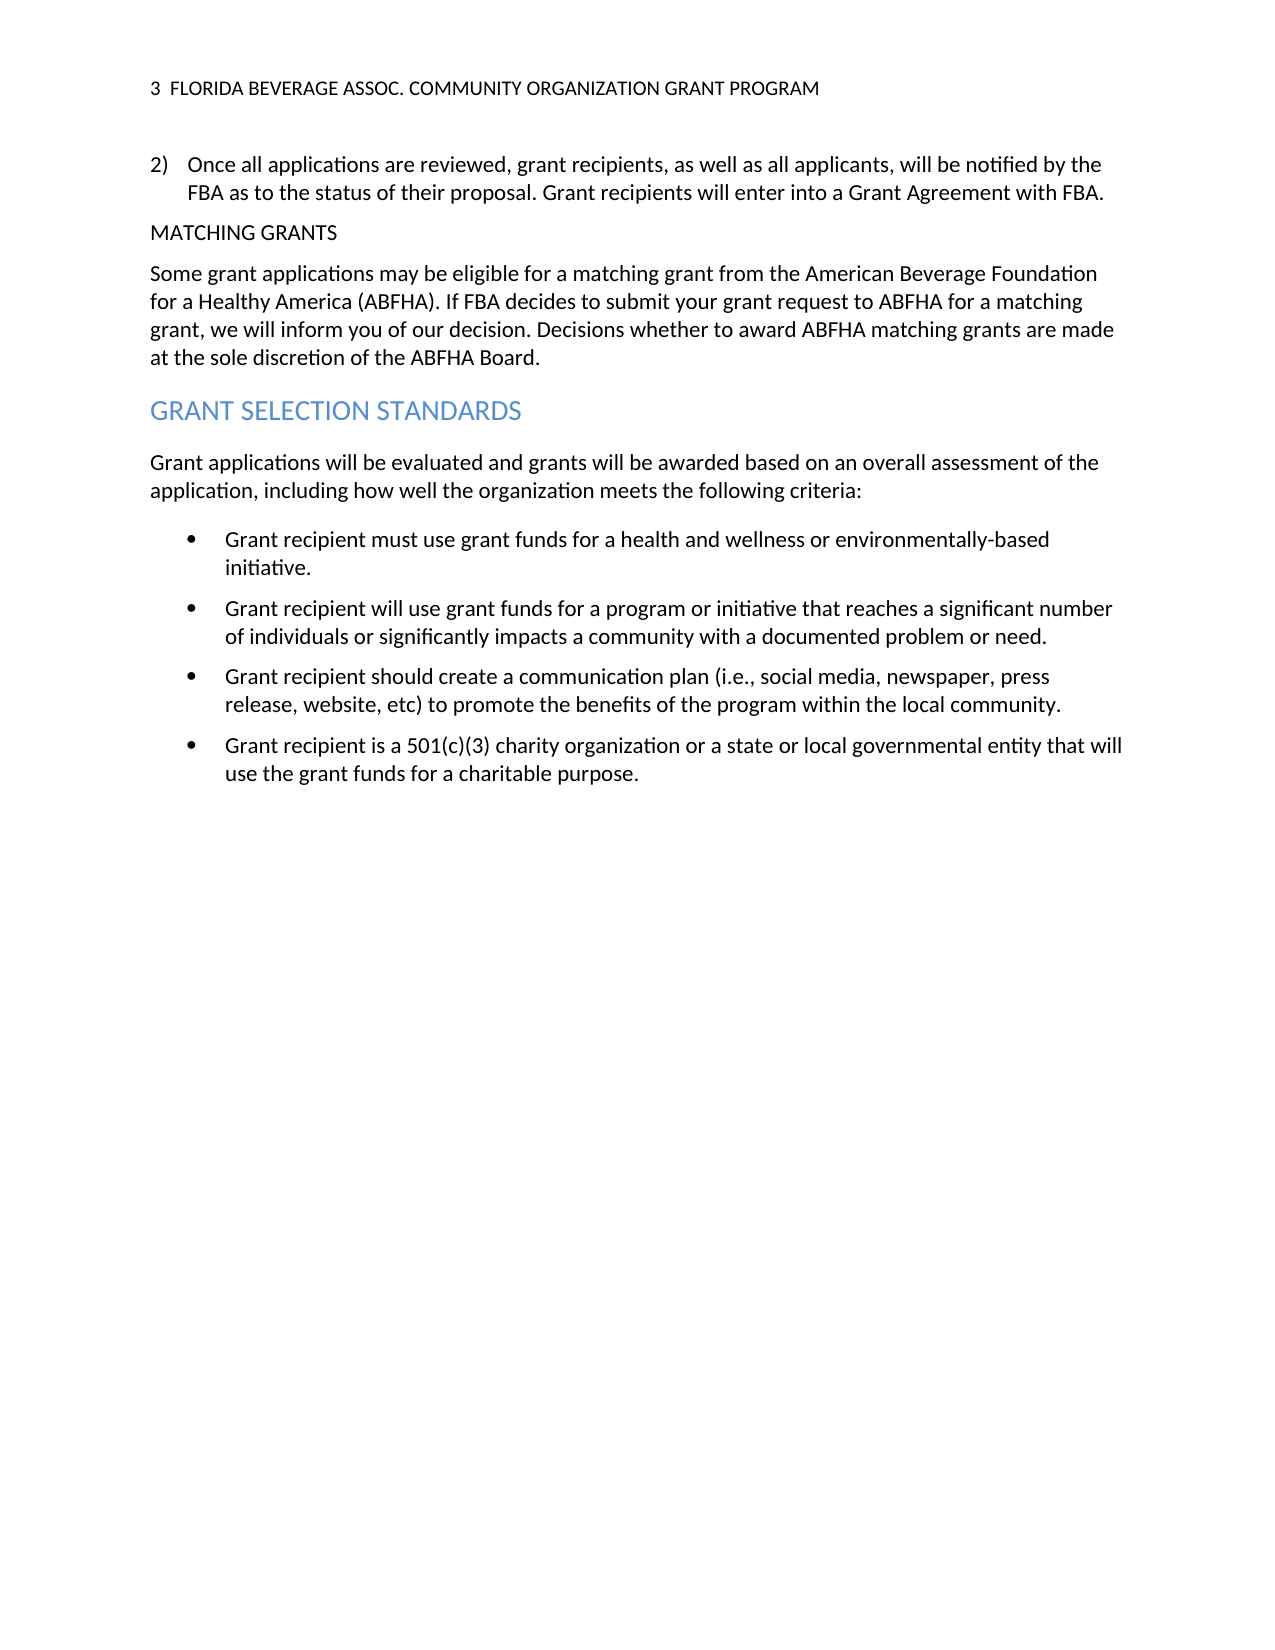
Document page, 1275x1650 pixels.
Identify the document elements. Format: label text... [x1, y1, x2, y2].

list Grant recipient will use grant funds for a program or initiative that reaches a significant number of individuals or significantly impacts a community with a documented problem or need. [187, 594, 1125, 650]
text Some grant applications may be eligible for a matching grant from the American Beverage Foundation for a Healthy America (ABFHA). If FBA decides to submit your grant request to ABFHA for a matching grant, we will inform you of our decision. Decisions whether to award ABFHA matching grants are made at the sole discretion of the ABFHA Board. [150, 259, 1125, 371]
text GRANT SELECTION STANDARDS [150, 392, 1125, 428]
text MATCHING GRANTS [150, 218, 1125, 247]
list Grant recipient is a 501(c)(3) charity organization or a state or local governmental entity that will use the grant funds for a charitable purpose. [187, 731, 1125, 787]
list Grant recipient must use grant funds for a health and wellness or environmentally-based initiative. [187, 525, 1125, 581]
list Once all applications are reviewed, grant recipients, as well as all applicants, will be notified by the FBA as to the status of their proposal. Grant recipients will enter into a Grant Agreement with FBA. [150, 150, 1125, 206]
list Grant recipient should create a communication plan (i.e., social media, newspaper, press release, website, etc) to promote the benefits of the program within the local community. [187, 662, 1125, 718]
text Grant applications will be evaluated and grants will be awarded based on an overall assessment of the application, including how well the organization meets the following criteria: [150, 448, 1125, 504]
